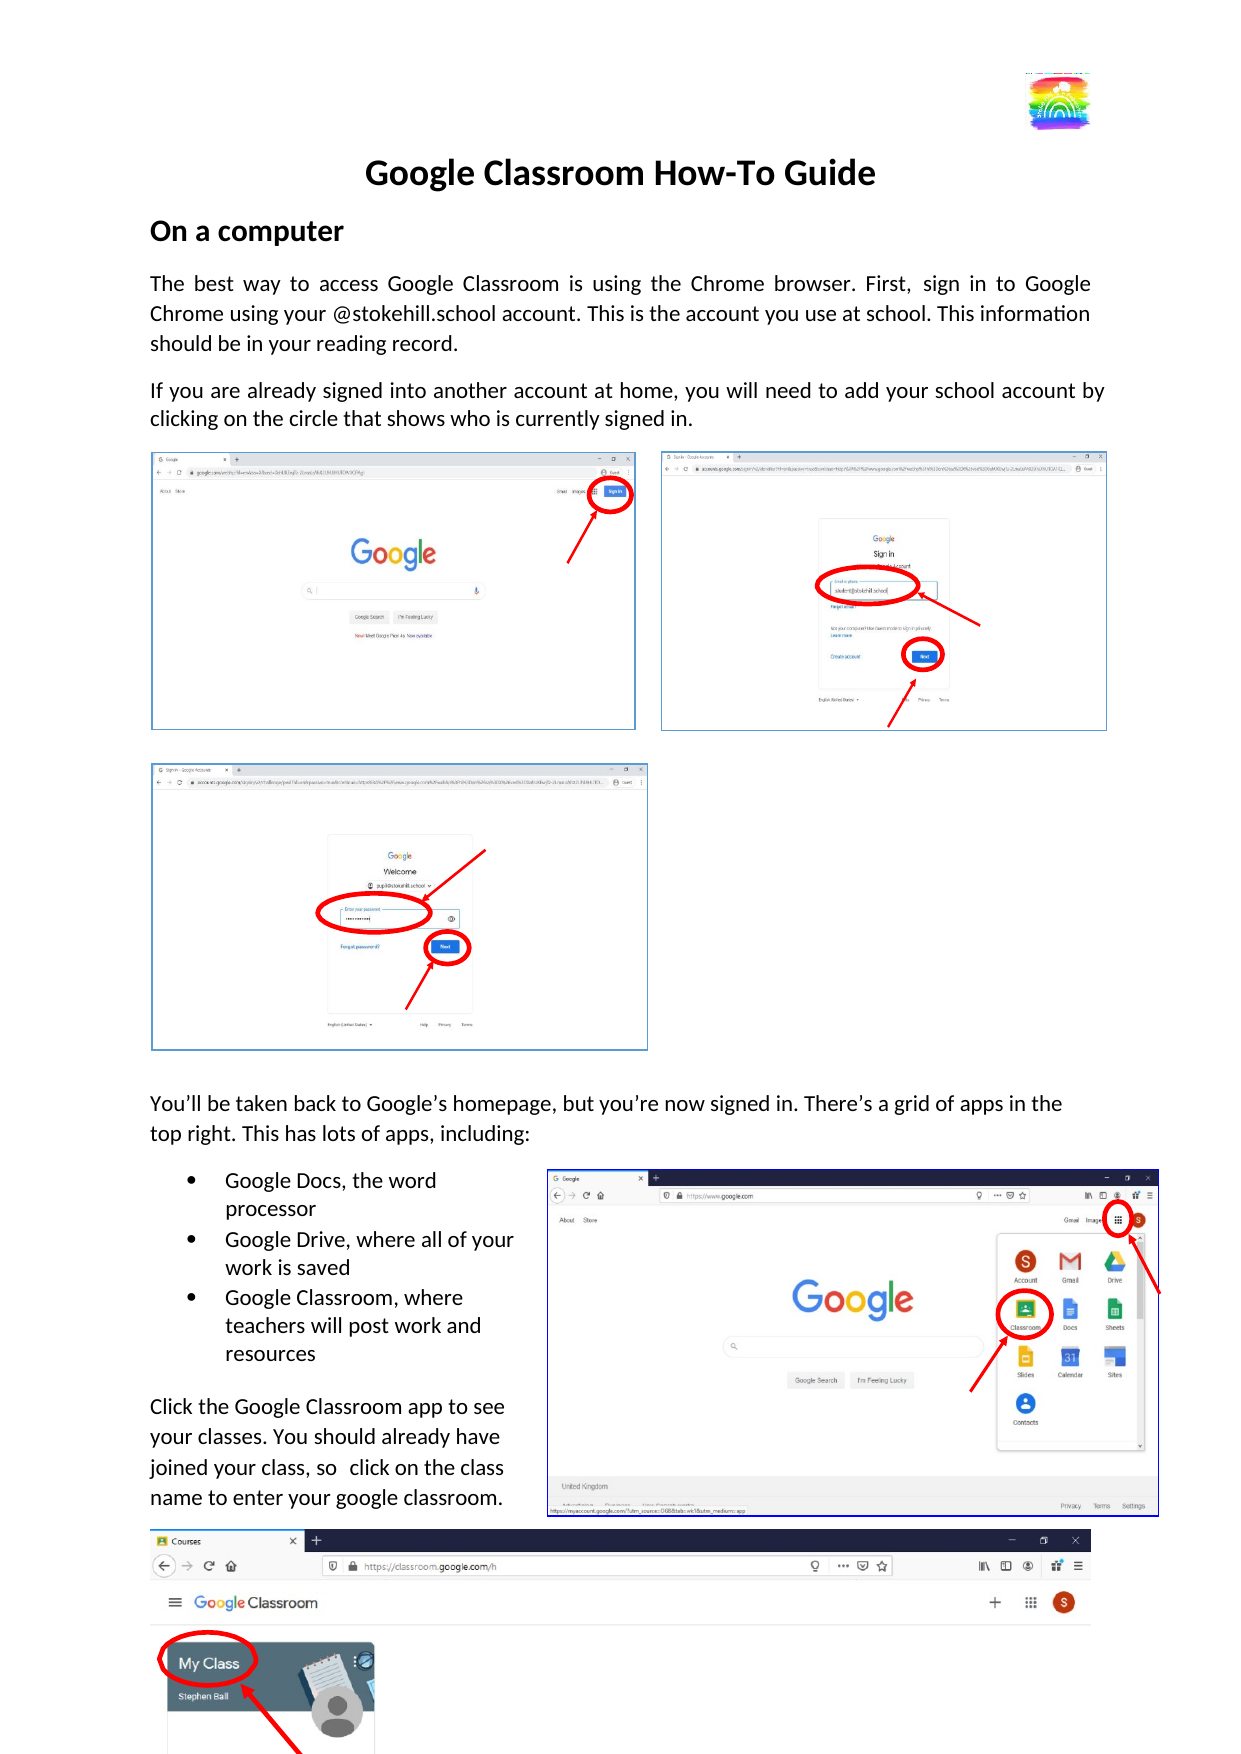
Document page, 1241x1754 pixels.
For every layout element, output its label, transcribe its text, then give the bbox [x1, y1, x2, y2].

picture [153, 453, 634, 644]
list Google Docs, the word processor [187, 1166, 1107, 1222]
text You’ll be taken back to Google’s homepage, but you’re now signed in. There’s a grid of apps in the [150, 1089, 1107, 1117]
text If you are already signed into another account at home, you will need to add your school account by clicking on the circle that shows who is currently signed in. [150, 376, 1107, 432]
subtitle On a computer [150, 211, 1107, 249]
picture [1025, 73, 1091, 130]
picture [548, 1170, 1158, 1515]
text top right. This has lots of apps, including: [150, 1119, 1107, 1147]
title Google Classroom How-To Guide [363, 149, 878, 194]
list Google Drive, where all of your work is saved [187, 1225, 547, 1281]
picture [592, 481, 629, 509]
text The best way to access Google Classroom is using the Chrome browser. First, sign in to Google Chrome using your @stokehill.school account. This is the account you use at school. This information should be in your reading record. [150, 269, 1091, 357]
text Click the Google Classroom app to see your classes. You should already have joined your class, so click on the class name to enter your google classroom. [150, 1392, 547, 1511]
picture [153, 765, 647, 1030]
picture [1107, 1205, 1129, 1233]
picture [150, 1529, 1091, 1754]
list Google Classroom, where teachers will post work and resources [187, 1283, 547, 1367]
picture [662, 453, 1106, 702]
